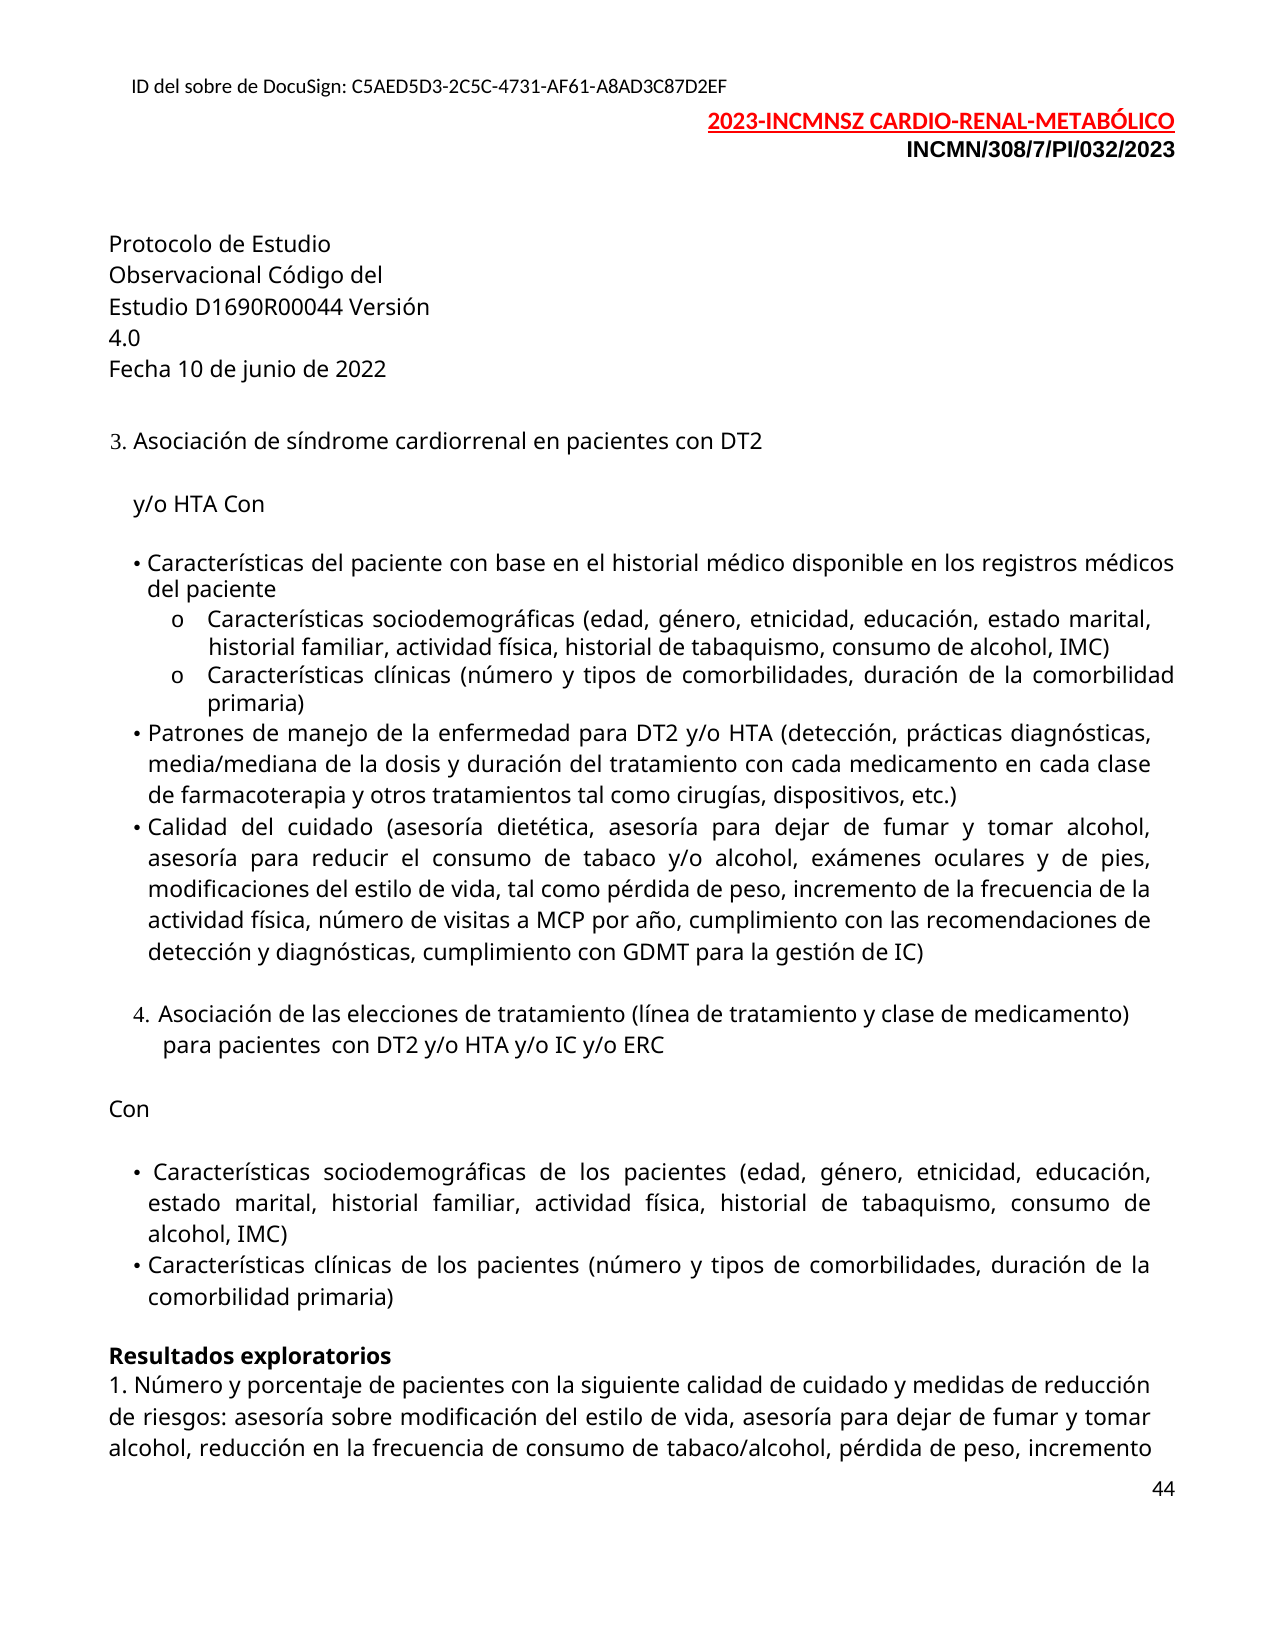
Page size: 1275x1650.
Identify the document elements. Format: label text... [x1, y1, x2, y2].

list Características sociodemográficas de los pacientes (edad, género, etnicidad, educación, estado marital, historial familiar, actividad física, historial de tabaquismo, consumo de alcohol, IMC) [133, 1156, 1152, 1249]
text Protocolo de Estudio Observacional Código del Estudio D1690R00044 Versión 4.0 [108, 228, 450, 353]
text Con [108, 1093, 1175, 1124]
list Asociación de las elecciones de tratamiento (línea de tratamiento y clase de medicamento) para pacientes con DT2 y/o HTA y/o IC y/o ERC [133, 998, 1152, 1061]
list Patrones de manejo de la enfermedad para DT2 y/o HTA (detección, prácticas diagnósticas, media/mediana de la dosis y duración del tratamiento con cada medicamento en cada clase de farmacoterapia y otros tratamientos tal como cirugías, dispositivos, etc.) [133, 717, 1152, 810]
list Características del paciente con base en el historial médico disponible en los registros médicos del paciente [133, 550, 1175, 603]
text Resultados exploratorios [108, 1343, 1175, 1369]
list Características clínicas (número y tipos de comorbilidades, duración de la comorbilidad primaria) [170, 662, 1175, 717]
list Características sociodemográficas (edad, género, etnicidad, educación, estado marital, historial familiar, actividad física, historial de tabaquismo, consumo de alcohol, IMC) [171, 604, 1152, 662]
list Asociación de síndrome cardiorrenal en pacientes con DT2 y/o HTA Con [110, 425, 788, 519]
list Calidad del cuidado (asesoría dietética, asesoría para dejar de fumar y tomar alcohol, asesoría para reducir el consumo de tabaco y/o alcohol, exámenes oculares y de pies, modificaciones del estilo de vida, tal como pérdida de peso, incremento de la frecuencia de la actividad física, número de visitas a MCP por año, cumplimiento con las recomendaciones de detección y diagnósticas, cumplimiento con GDMT para la gestión de IC) [133, 810, 1152, 967]
list Características clínicas de los pacientes (número y tipos de comorbilidades, duración de la comorbilidad primaria) [133, 1249, 1152, 1312]
text Fecha 10 de junio de 2022 [108, 353, 1175, 384]
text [108, 1369, 1153, 1463]
